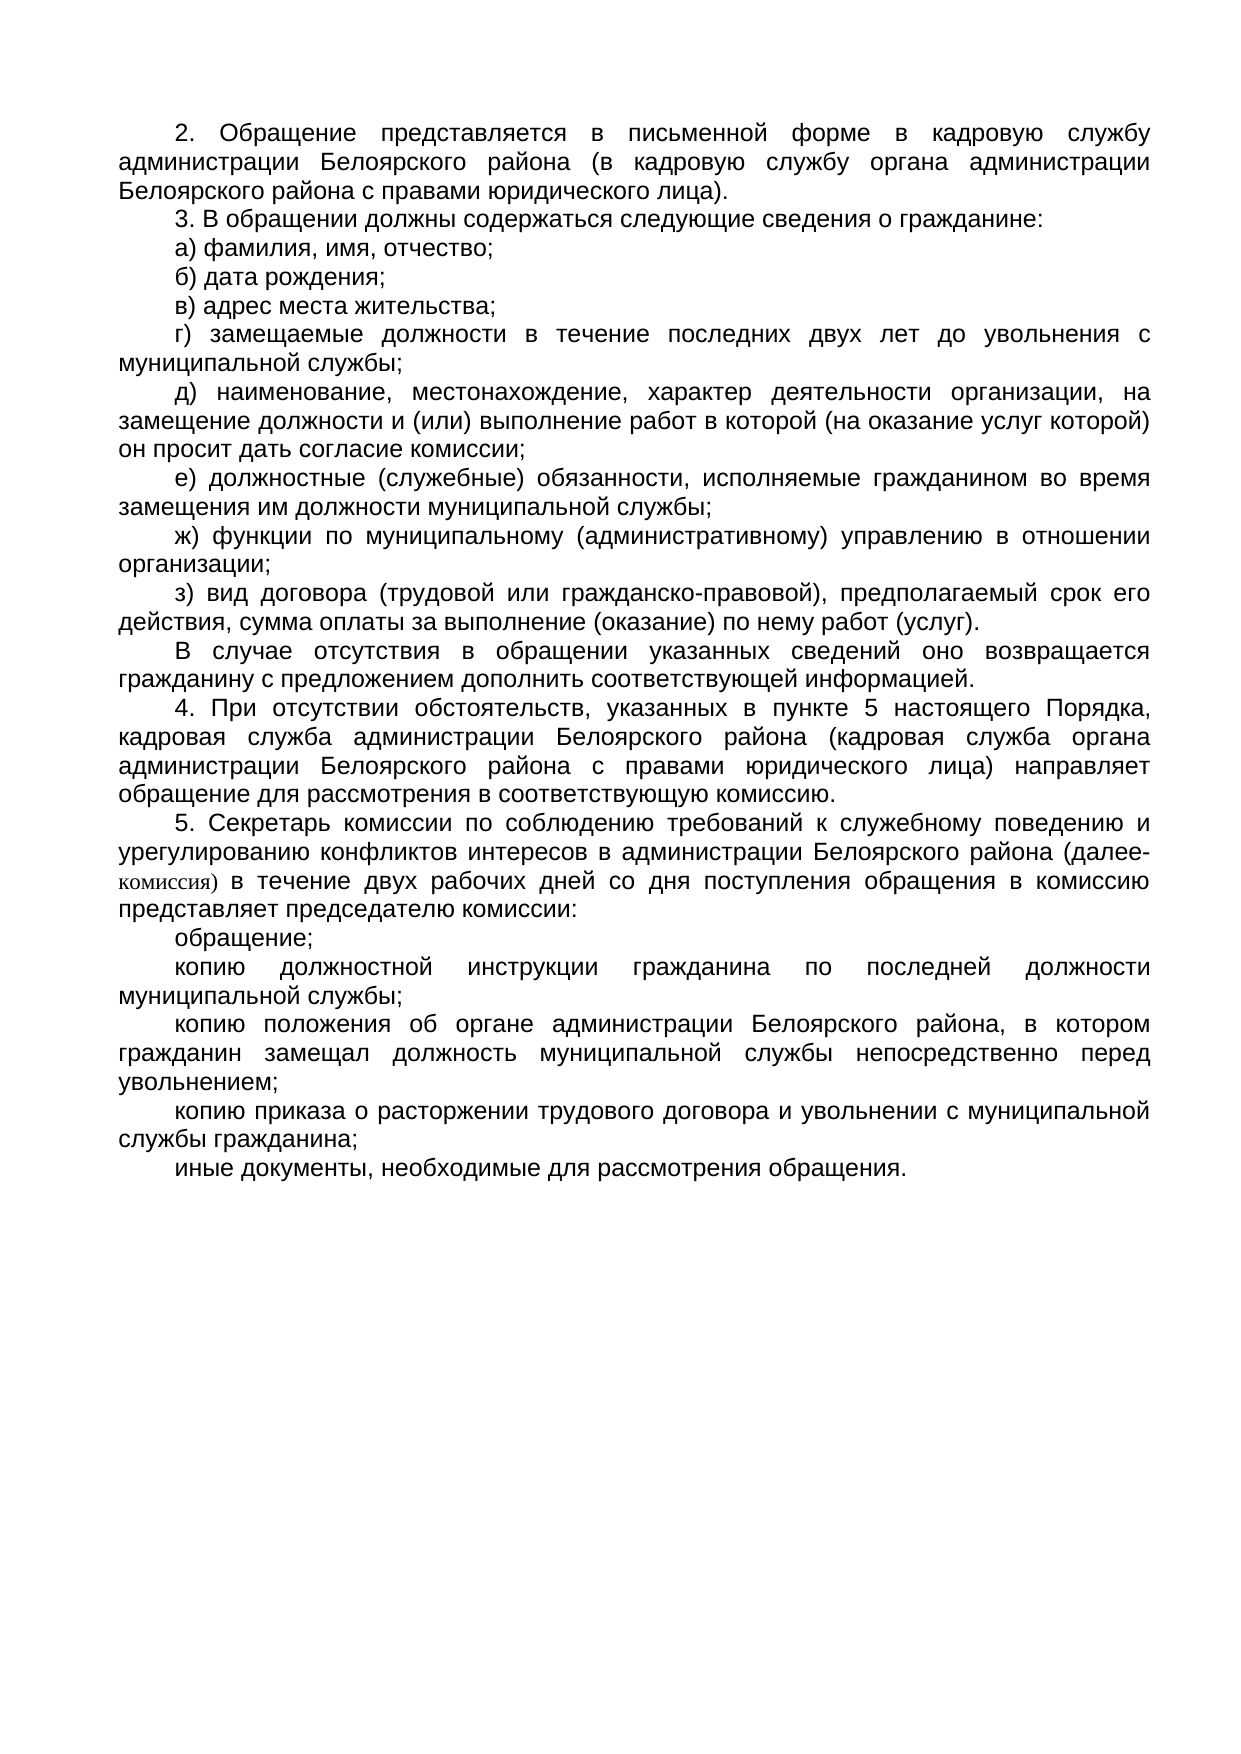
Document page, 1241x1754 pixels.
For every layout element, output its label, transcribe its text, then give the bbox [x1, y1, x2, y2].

text В случае отсутствия в обращении указанных сведений оно возвращается гражданину с предложением дополнить соответствующей информацией. [118, 636, 1152, 693]
text д) наименование, местонахождение, характер деятельности организации, на замещение должности и (или) выполнение работ в которой (на оказание услуг которой) он просит дать согласие комиссии; [118, 377, 1152, 463]
text а) фамилия, имя, отчество; [118, 233, 1152, 262]
text 3. В обращении должны содержаться следующие сведения о гражданине: [118, 204, 1152, 233]
text в) адрес места жительства; [118, 291, 1152, 319]
text 4. При отсутствии обстоятельств, указанных в пункте 5 настоящего Порядка, кадровая служба администрации Белоярского района (кадровая служба органа администрации Белоярского района с правами юридического лица) направляет обращение для рассмотрения в соответствующую комиссию. [118, 693, 1152, 808]
text копию должностной инструкции гражданина по последней должности муниципальной службы; [118, 952, 1152, 1009]
text б) дата рождения; [118, 262, 1152, 291]
text иные документы, необходимые для рассмотрения обращения. [118, 1153, 1152, 1182]
text 2. Обращение представляется в письменной форме в кадровую службу администрации Белоярского района (в кадровую службу органа администрации Белоярского района с правами юридического лица). [118, 118, 1152, 204]
text е) должностные (служебные) обязанности, исполняемые гражданином во время замещения им должности муниципальной службы; [118, 463, 1152, 521]
text копию приказа о расторжении трудового договора и увольнении с муниципальной службы гражданина; [118, 1096, 1152, 1153]
text копию положения об органе администрации Белоярского района, в котором гражданин замещал должность муниципальной службы непосредственно перед увольнением; [118, 1009, 1152, 1096]
text ж) функции по муниципальному (административному) управлению в отношении организации; [118, 521, 1152, 578]
text г) замещаемые должности в течение последних двух лет до увольнения с муниципальной службы; [118, 319, 1152, 377]
text з) вид договора (трудовой или гражданско-правовой), предполагаемый срок его действия, сумма оплаты за выполнение (оказание) по нему работ (услуг). [118, 578, 1152, 636]
text обращение; [118, 923, 1152, 952]
text 5. Секретарь комиссии по соблюдению требований к служебному поведению и урегулированию конфликтов интересов в администрации Белоярского района (далее-комиссия) в течение двух рабочих дней со дня поступления обращения в комиссию представляет председателю комиссии: [118, 808, 1152, 923]
